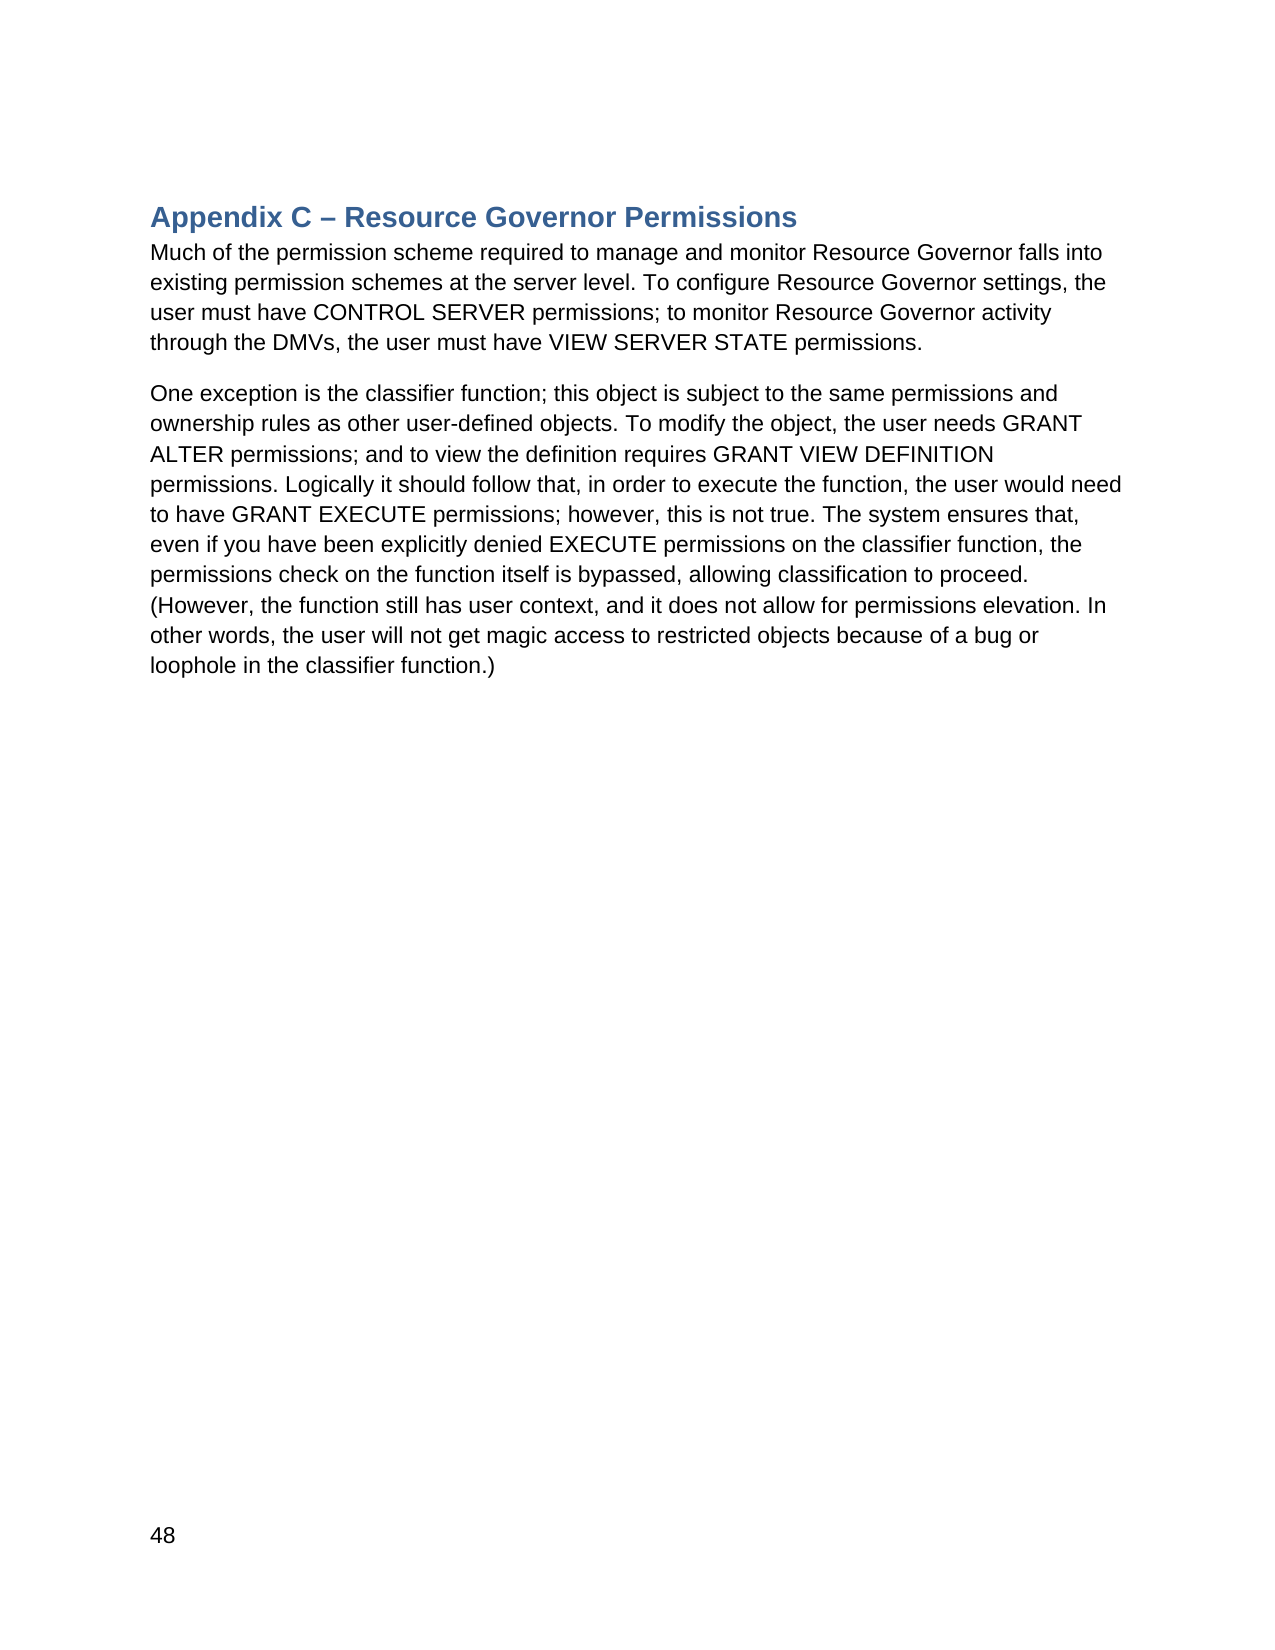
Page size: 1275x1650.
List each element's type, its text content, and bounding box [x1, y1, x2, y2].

text One exception is the classifier function; this object is subject to the same permissions and ownership rules as other user-defined objects. To modify the object, the user needs GRANT ALTER permissions; and to view the definition requires GRANT VIEW DEFINITION permissions. Logically it should follow that, in order to execute the function, the user would need to have GRANT EXECUTE permissions; however, this is not true. The system ensures that, even if you have been explicitly denied EXECUTE permissions on the classifier function, the permissions check on the function itself is bypassed, allowing classification to proceed. (However, the function still has user context, and it does not allow for permissions elevation. In other words, the user will not get magic access to restricted objects because of a bug or loophole in the classifier function.) [150, 380, 1125, 678]
text Much of the permission scheme required to manage and monitor Resource Governor falls into existing permission schemes at the server level. To configure Resource Governor settings, the user must have CONTROL SERVER permissions; to monitor Resource Governor activity through the DMVs, the user must have VIEW SERVER STATE permissions. [150, 238, 1125, 356]
subtitle Appendix C – Resource Governor Permissions [150, 200, 1125, 233]
